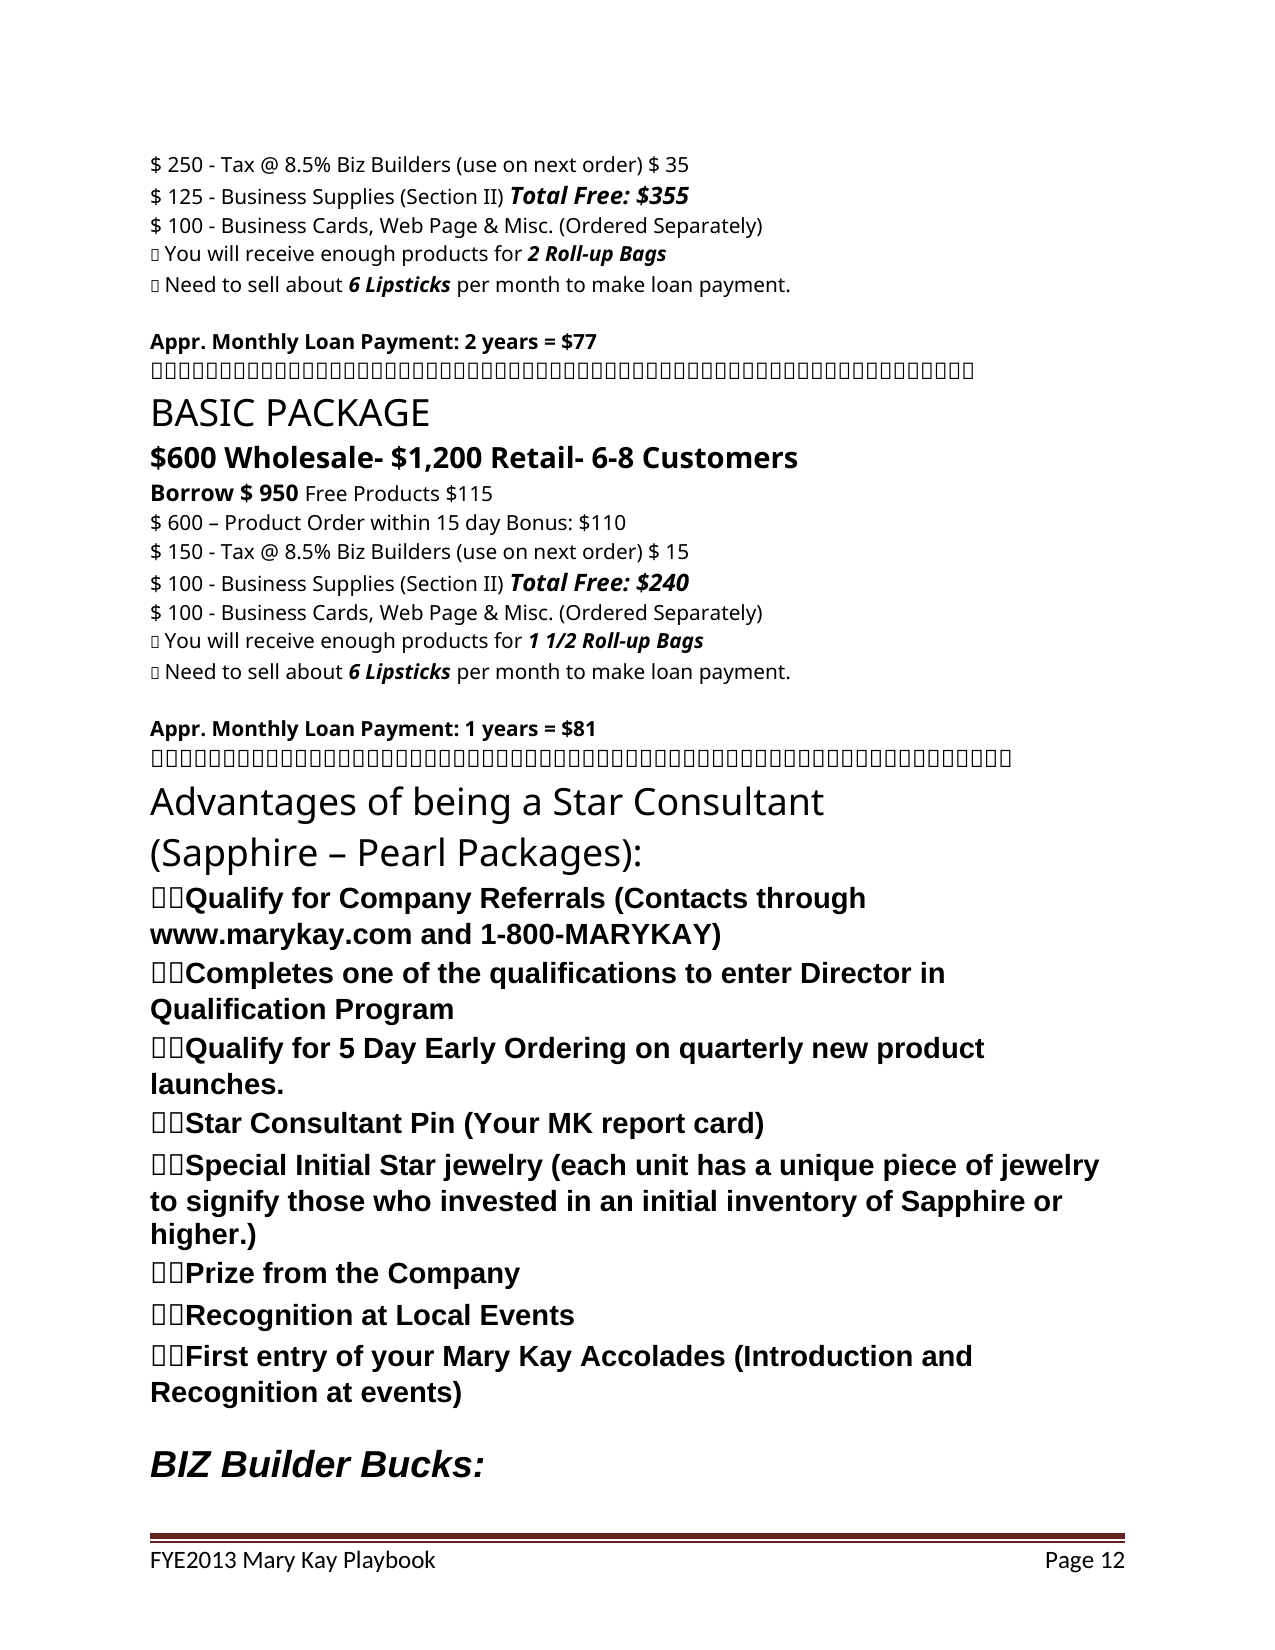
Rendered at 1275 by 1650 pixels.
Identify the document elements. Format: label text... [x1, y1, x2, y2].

text  Need to sell about 6 Lipsticks per month to make loan payment. [150, 270, 1125, 298]
text Borrow $ 950 Free Products $115 [150, 477, 1125, 508]
text $ 100 - Business Cards, Web Page & Misc. (Ordered Separately) [150, 211, 1125, 239]
text $ 600 – Product Order within 15 day Bonus: $110 [150, 508, 1125, 537]
text BIZ Builder Bucks: [150, 1442, 1125, 1486]
text Special Initial Star jewelry (each unit has a unique piece of jewelry to signify those who invested in an initial inventory of Sapphire or higher.) [150, 1144, 1125, 1251]
text (Sapphire – Pearl Packages): [150, 826, 1125, 877]
text  [150, 742, 1125, 775]
text $600 Wholesale- $1,200 Retail- 6-8 Customers [150, 438, 1125, 477]
text  You will receive enough products for 1 1/2 Roll-up Bags [150, 626, 1125, 655]
text Star Consultant Pin (Your MK report card) [150, 1102, 1125, 1142]
text First entry of your Mary Kay Accolades (Introduction and Recognition at events) [150, 1336, 1125, 1409]
text Appr. Monthly Loan Payment: 2 years = $77 [150, 327, 1125, 355]
text $ 100 - Business Supplies (Section II) Total Free: $240 [150, 565, 1125, 598]
text  [150, 355, 1125, 387]
text Advantages of being a Star Consultant [150, 775, 1125, 826]
text Completes one of the qualifications to enter Director in Qualification Program [150, 952, 1125, 1025]
text  Need to sell about 6 Lipsticks per month to make loan payment. [150, 657, 1125, 685]
text $ 150 - Tax @ 8.5% Biz Builders (use on next order) $ 15 [150, 537, 1125, 565]
text Recognition at Local Events [150, 1294, 1125, 1334]
text $ 250 - Tax @ 8.5% Biz Builders (use on next order) $ 35 [150, 150, 1125, 178]
text Qualify for Company Referrals (Contacts through www.marykay.com and 1-800-MARYKAY) [150, 877, 1125, 950]
text $ 125 - Business Supplies (Section II) Total Free: $355 [150, 178, 1125, 211]
text Prize from the Company [150, 1252, 1125, 1292]
text Appr. Monthly Loan Payment: 1 years = $81 [150, 714, 1125, 742]
text $ 100 - Business Cards, Web Page & Misc. (Ordered Separately) [150, 598, 1125, 626]
text  You will receive enough products for 2 Roll-up Bags [150, 239, 1125, 268]
text BASIC PACKAGE [150, 387, 1125, 438]
text Qualify for 5 Day Early Ordering on quarterly new product launches. [150, 1027, 1125, 1100]
